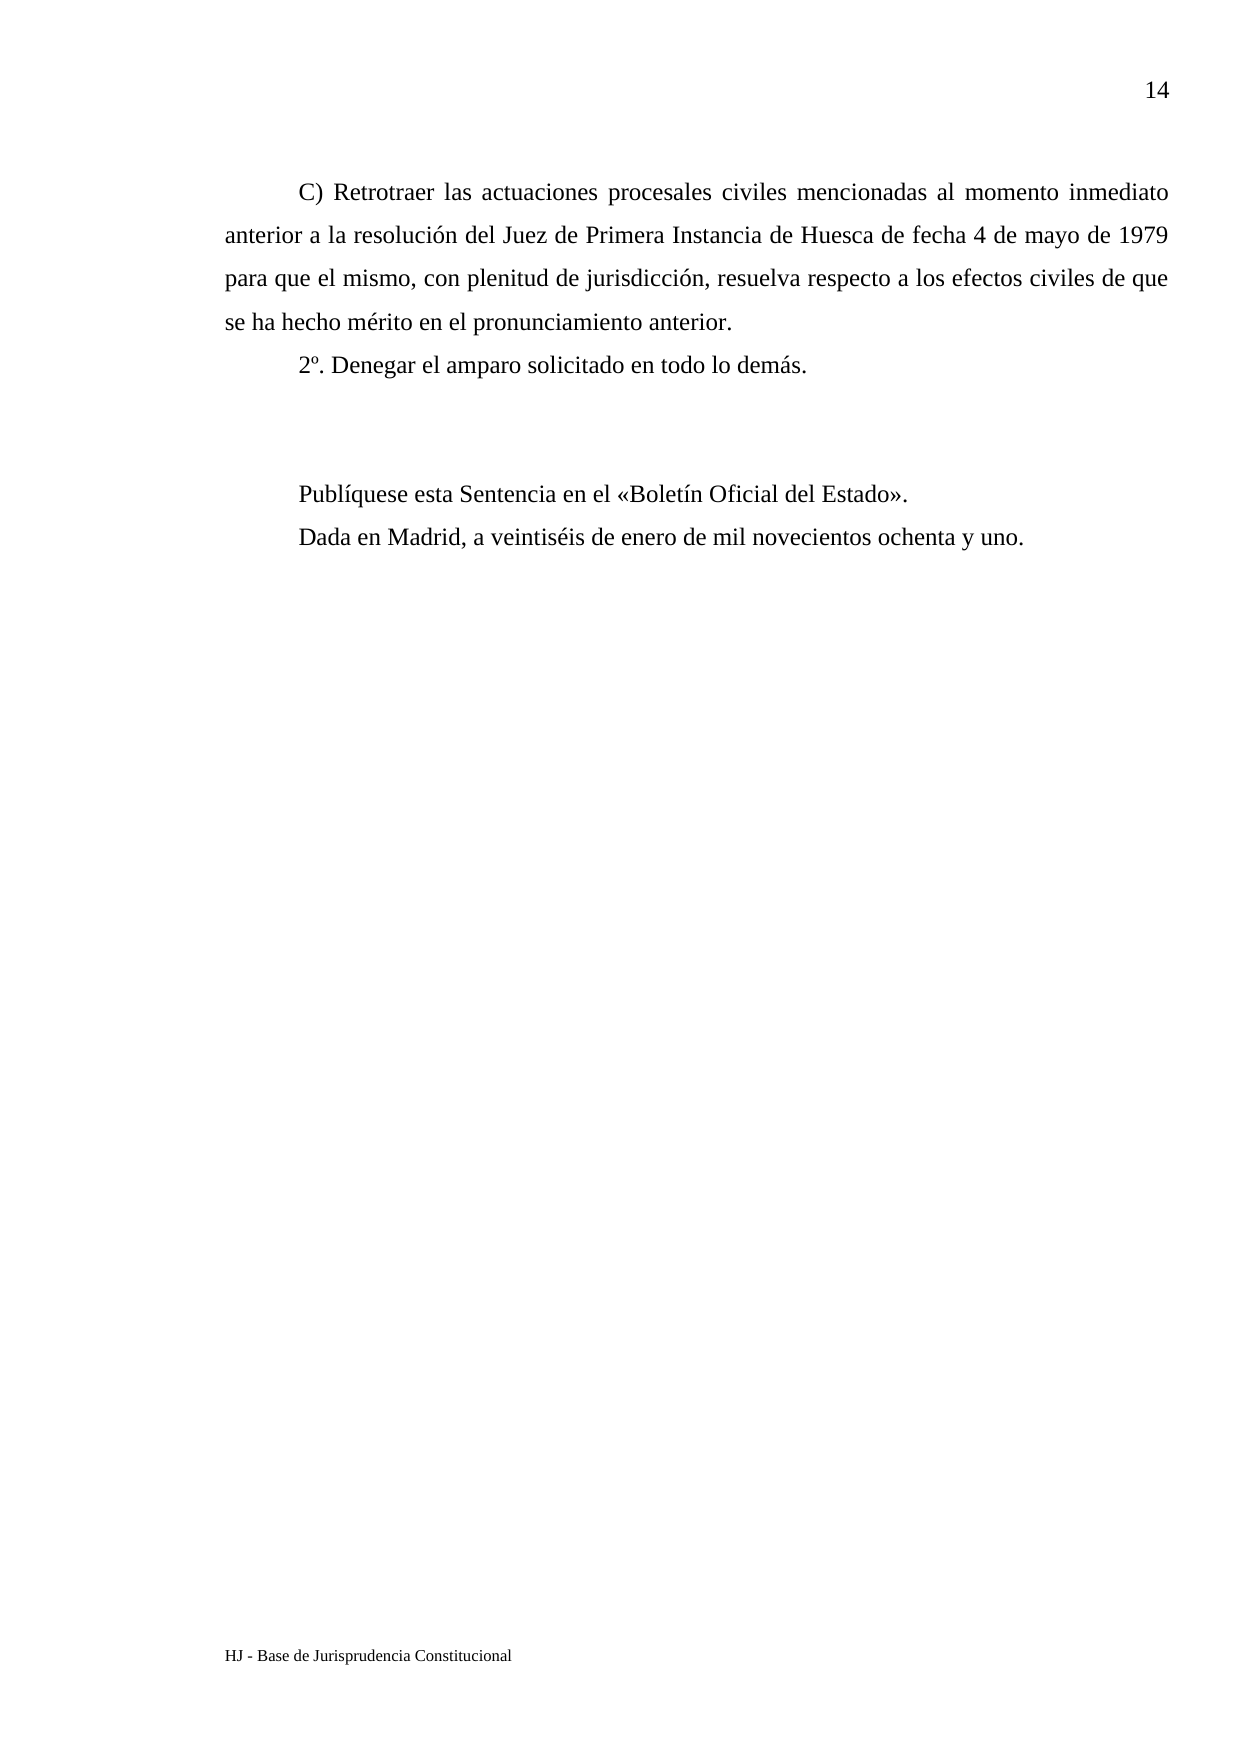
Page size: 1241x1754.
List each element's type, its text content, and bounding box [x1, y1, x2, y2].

text C) Retrotraer las actuaciones procesales civiles mencionadas al momento inmediato anterior a la resolución del Juez de Primera Instancia de Huesca de fecha 4 de mayo de 1979 para que el mismo, con plenitud de jurisdicción, resuelva respecto a los efectos civiles de que se ha hecho mérito en el pronunciamiento anterior. [224, 177, 1169, 335]
text 2º. Denegar el amparo solicitado en todo lo demás. [224, 350, 1169, 378]
text Publíquese esta Sentencia en el «Boletín Oficial del Estado». [224, 479, 1169, 508]
text Dada en Madrid, a veintiséis de enero de mil novecientos ochenta y uno. [224, 522, 1169, 551]
